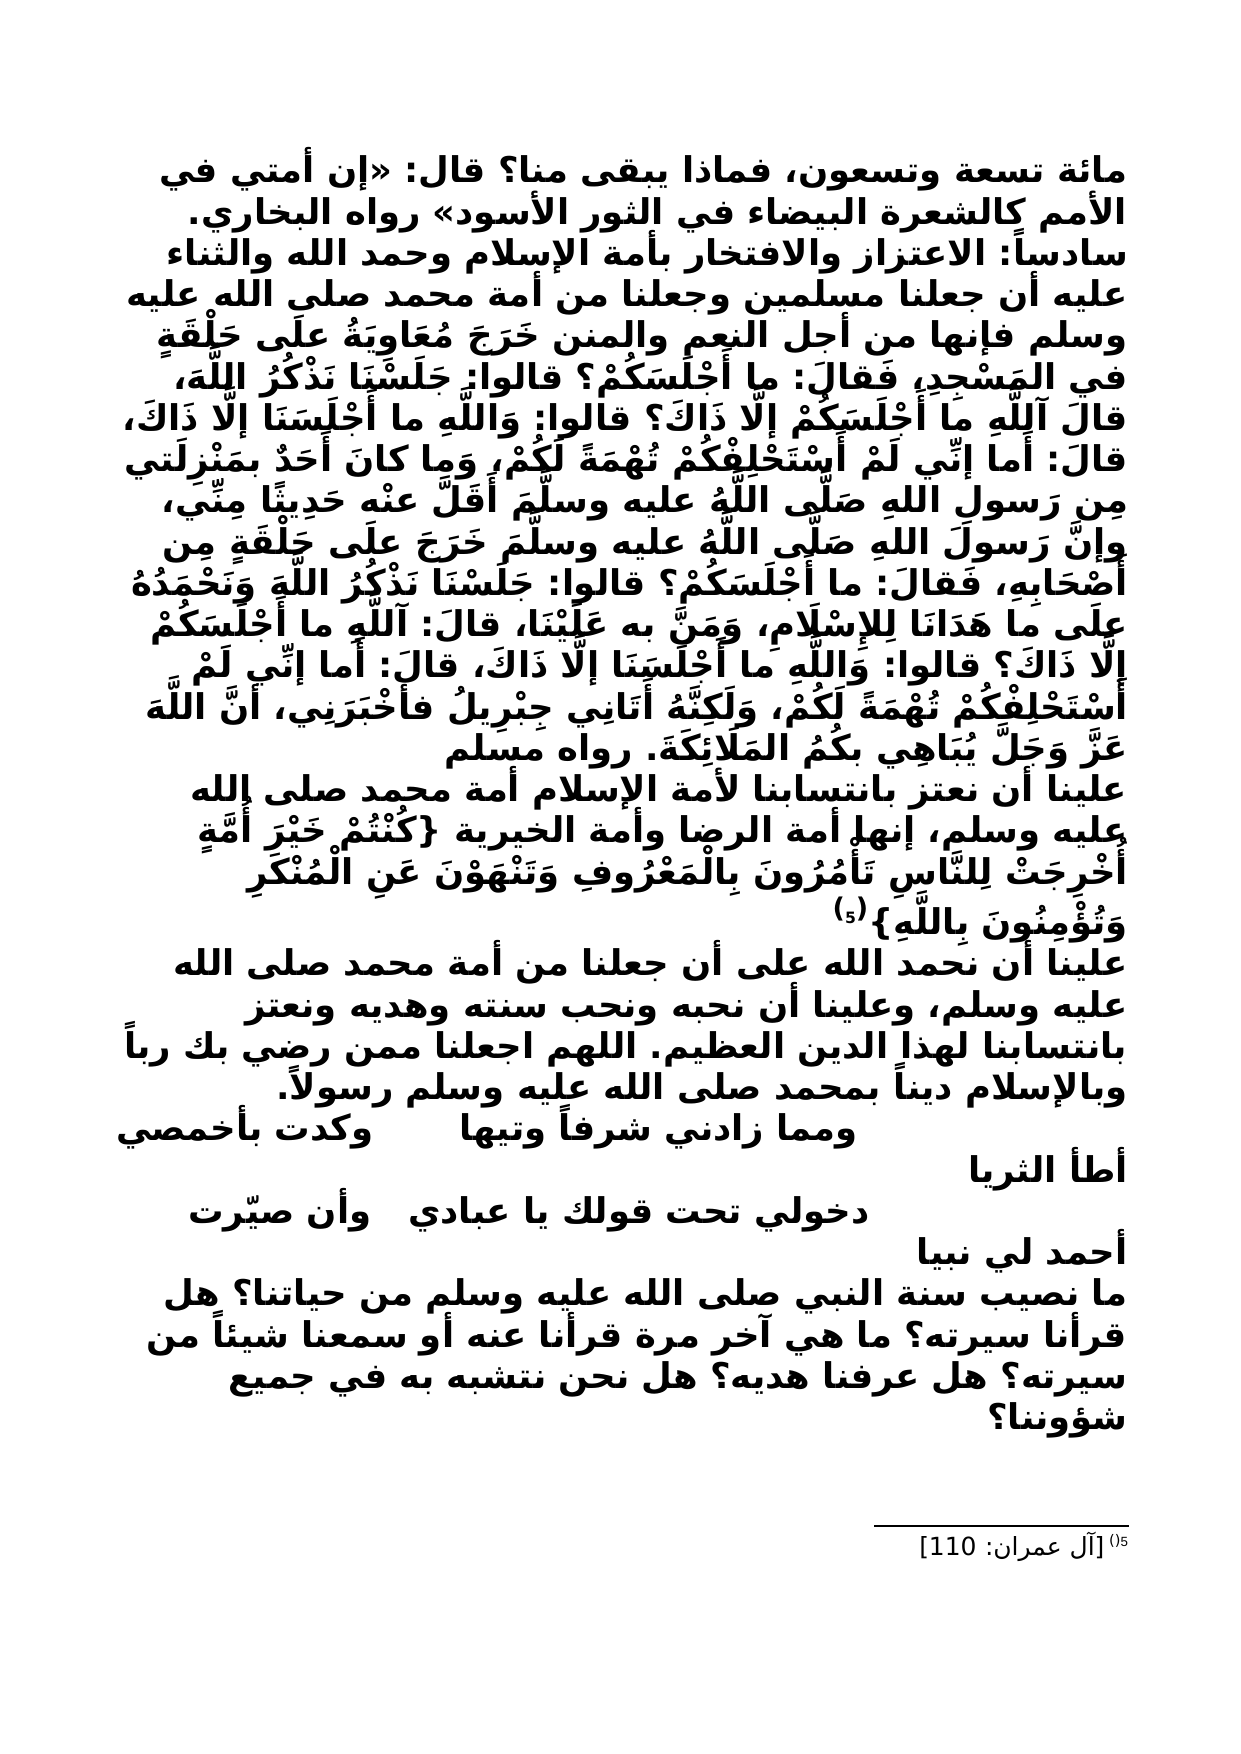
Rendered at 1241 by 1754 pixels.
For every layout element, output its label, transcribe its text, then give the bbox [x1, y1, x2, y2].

text ومما زادني شرفاً وتيها وكدت بأخمصي أطأ الثريا دخولي تحت قولك يا عبادي وأن صيّرت أحمد لي نبيا [112, 1108, 1128, 1273]
text ما نصيب سنة النبي صلى الله عليه وسلم من حياتنا؟ هل قرأنا سيرته؟ ما هي آخر مرة قرأنا عنه أو سمعنا شيئاً من سيرته؟ هل عرفنا هديه؟ هل نحن نتشبه به في جميع شؤوننا؟ [112, 1273, 1128, 1438]
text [112, 150, 1128, 232]
text علينا أن نعتز بانتسابنا لأمة الإسلام أمة محمد صلى الله عليه وسلم، إنها أمة الرضا وأمة الخيرية {كُنْتُمْ خَيْرَ أُمَّةٍ أُخْرِجَتْ لِلنَّاسِ تَأْمُرُونَ بِالْمَعْرُوفِ وَتَنْهَوْنَ عَنِ الْمُنْكَرِ وَتُؤْمِنُونَ بِاللَّهِ}() [112, 769, 1128, 943]
text سادساً: الاعتزاز والافتخار بأمة الإسلام وحمد الله والثناء عليه أن جعلنا مسلمين وجعلنا من أمة محمد صلى الله عليه وسلم فإنها من أجل النعم والمنن خَرَجَ مُعَاوِيَةُ علَى حَلْقَةٍ في المَسْجِدِ، فَقالَ: ما أَجْلَسَكُمْ؟ قالوا: جَلَسْنَا نَذْكُرُ اللَّهَ، قالَ آللَّهِ ما أَجْلَسَكُمْ إلَّا ذَاكَ؟ قالوا: وَاللَّهِ ما أَجْلَسَنَا إلَّا ذَاكَ، قالَ: أَما إنِّي لَمْ أَسْتَحْلِفْكُمْ تُهْمَةً لَكُمْ، وَما كانَ أَحَدٌ بمَنْزِلَتي مِن رَسولِ اللهِ صَلَّى اللَّهُ عليه وسلَّمَ أَقَلَّ عنْه حَدِيثًا مِنِّي، وإنَّ رَسولَ اللهِ صَلَّى اللَّهُ عليه وسلَّمَ خَرَجَ علَى حَلْقَةٍ مِن أَصْحَابِهِ، فَقالَ: ما أَجْلَسَكُمْ؟ قالوا: جَلَسْنَا نَذْكُرُ اللَّهَ وَنَحْمَدُهُ علَى ما هَدَانَا لِلإِسْلَامِ، وَمَنَّ به عَلَيْنَا، قالَ: آللَّهِ ما أَجْلَسَكُمْ إلَّا ذَاكَ؟ قالوا: وَاللَّهِ ما أَجْلَسَنَا إلَّا ذَاكَ، قالَ: أَما إنِّي لَمْ أَسْتَحْلِفْكُمْ تُهْمَةً لَكُمْ، وَلَكِنَّهُ أَتَانِي جِبْرِيلُ فأخْبَرَنِي، أنَّ اللَّهَ عَزَّ وَجَلَّ يُبَاهِي بكُمُ المَلَائِكَةَ. رواه مسلم [112, 232, 1128, 769]
text علينا أن نحمد الله على أن جعلنا من أمة محمد صلى الله عليه وسلم، وعلينا أن نحبه ونحب سنته وهديه ونعتز بانتسابنا لهذا الدين العظيم. اللهم اجعلنا ممن رضي بك رباً وبالإسلام ديناً بمحمد صلى الله عليه وسلم رسولاً. [112, 943, 1128, 1108]
